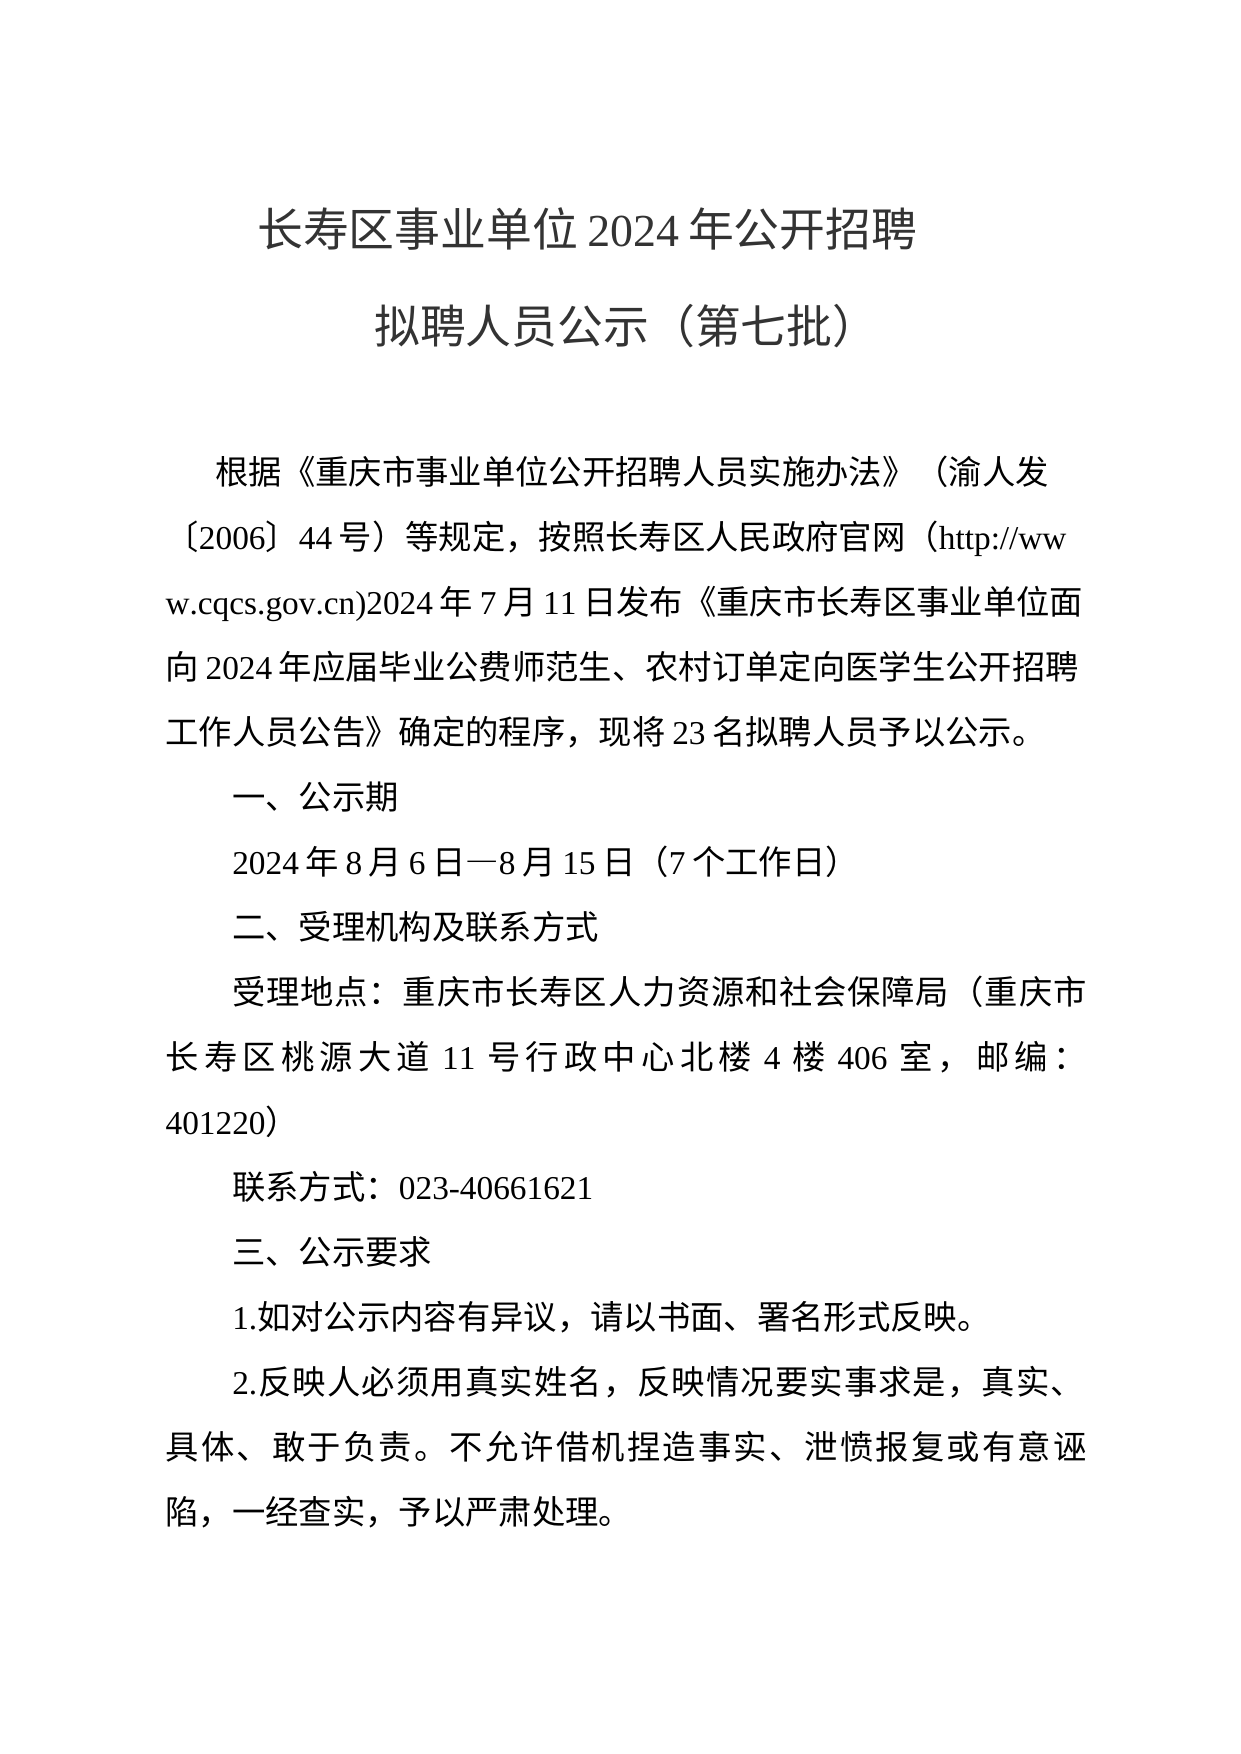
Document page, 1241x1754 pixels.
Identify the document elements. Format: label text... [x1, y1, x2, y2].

text 2.反映人必须用真实姓名，反映情况要实事求是，真实、具体、敢于负责。不允许借机捏造事实、泄愤报复或有意诬陷，一经查实，予以严肃处理。 [165, 1469, 1087, 1543]
text 长寿区事业单位2024年公开招聘 [165, 178, 1087, 275]
text 受理地点：重庆市长寿区人力资源和社会保障局（重庆市长寿区桃源大道11号行政中心北楼4楼406室，邮编：401220） [165, 958, 1087, 1153]
text 根据《重庆市事业单位公开招聘人员实施办法》（渝人发〔2006〕44号）等规定，按照长寿区人民政府官网（http://www.cqcs.gov.cn)2024年7月11日发布《重庆市长寿区事业单位面向2024年应届毕业公费师范生、农村订单定向医学生公开招聘工作人员公告》确定的程序，现将23名拟聘人员予以公示。 [165, 438, 1087, 763]
text 联系方式：023-40661621 [165, 1153, 1087, 1218]
text 2024年8月6日—8月15日（7个工作日） [165, 828, 1087, 893]
text 三、公示要求 [165, 1218, 1087, 1283]
text 二、受理机构及联系方式 [165, 893, 1087, 958]
text 拟聘人员公示（第七批） [165, 275, 1087, 373]
text 1.如对公示内容有异议，请以书面、署名形式反映。 [165, 1283, 1087, 1348]
text 一、公示期 [165, 763, 1087, 828]
text 2.反映人必须用真实姓名，反映情况要实事求是，真实、具体、敢于负责。不允许借机捏造事实、泄愤报复或有意诬陷，一经查实，予以严肃处理。 [165, 1348, 1087, 1421]
